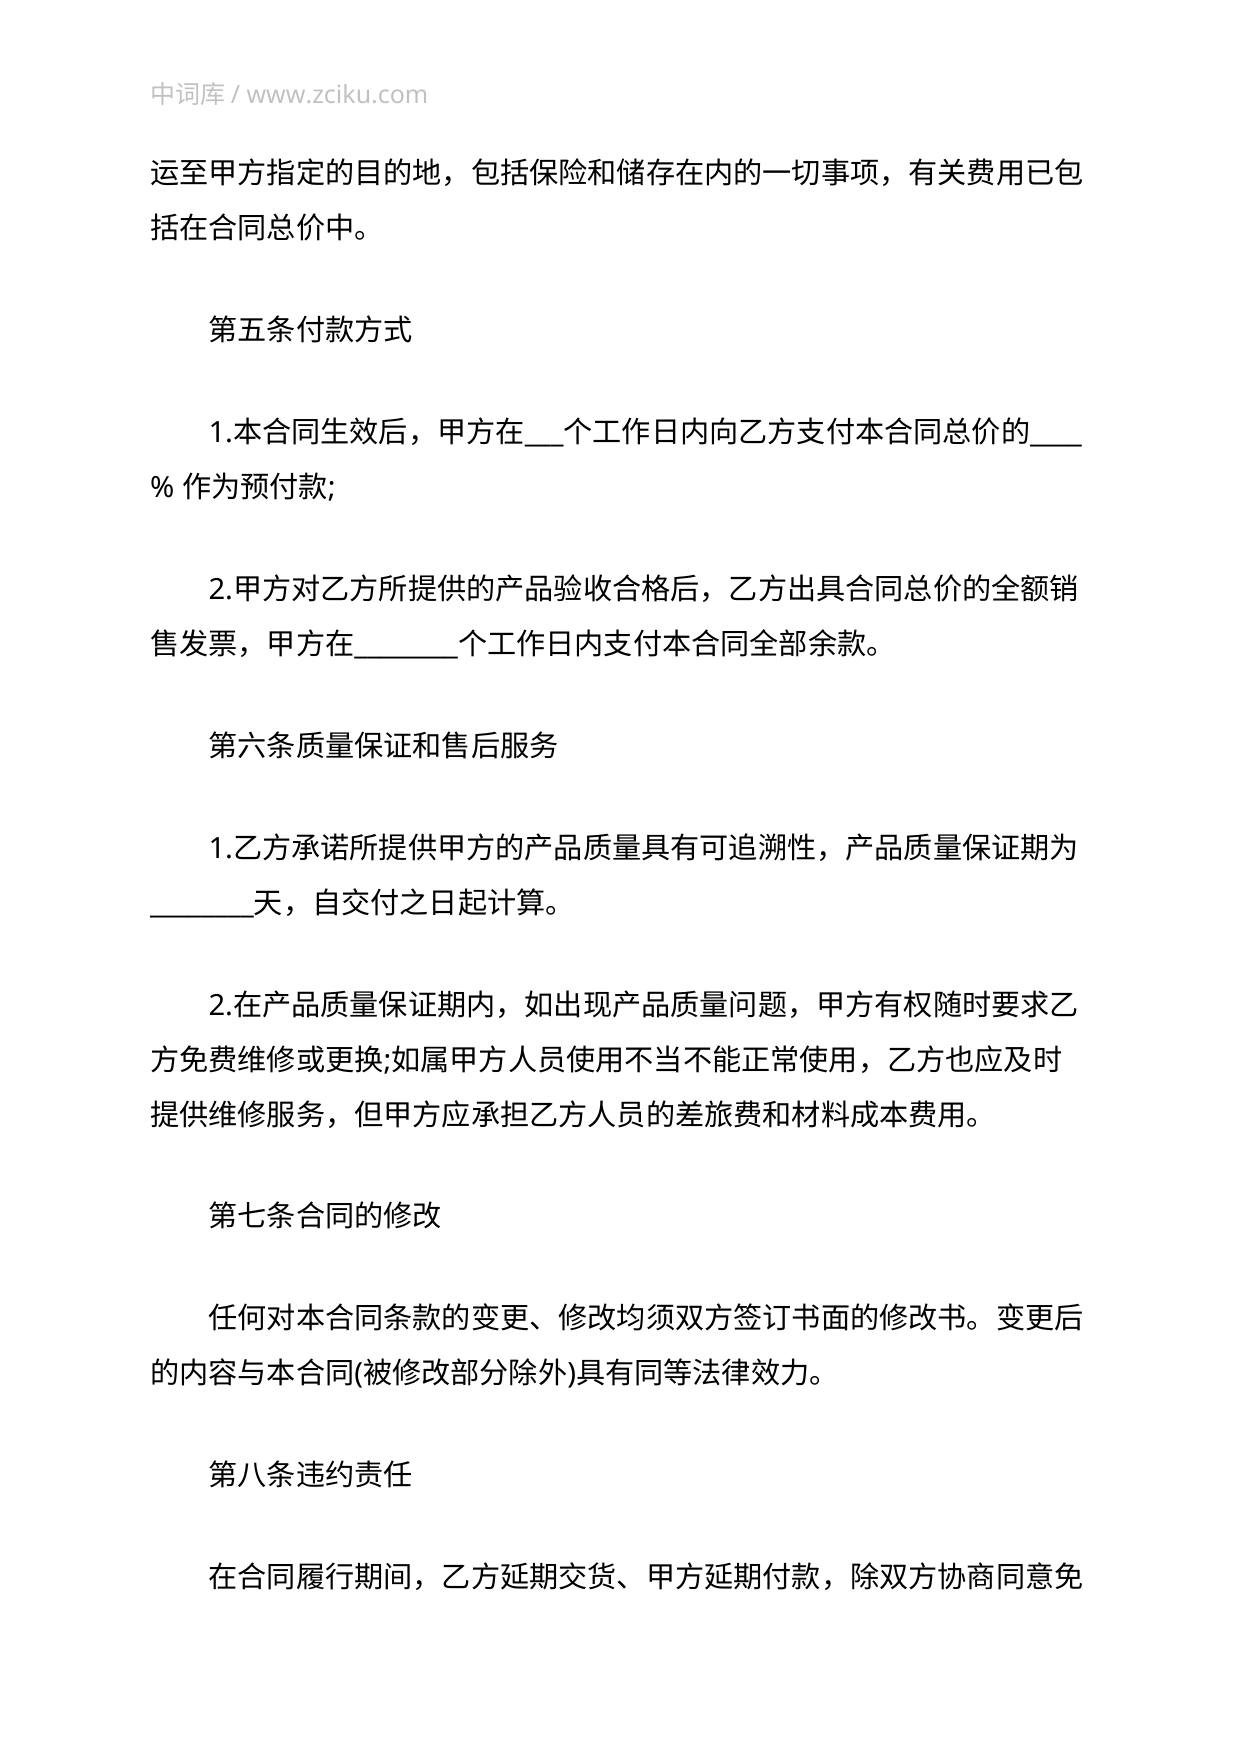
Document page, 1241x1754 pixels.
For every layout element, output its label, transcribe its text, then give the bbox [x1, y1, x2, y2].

text 第七条合同的修改 [150, 1193, 1090, 1235]
text 任何对本合同条款的变更、修改均须双方签订书面的修改书。变更后的内容与本合同(被修改部分除外)具有同等法律效力。 [150, 1295, 1090, 1392]
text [150, 1553, 1090, 1596]
text 2.在产品质量保证期内，如出现产品质量问题，甲方有权随时要求乙方免费维修或更换;如属甲方人员使用不当不能正常使用，乙方也应及时提供维修服务，但甲方应承担乙方人员的差旅费和材料成本费用。 [150, 981, 1090, 1133]
text 1.乙方承诺所提供甲方的产品质量具有可追溯性，产品质量保证期为________天，自交付之日起计算。 [150, 824, 1090, 922]
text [150, 150, 1090, 247]
text 第八条违约责任 [150, 1452, 1090, 1494]
text 第六条质量保证和售后服务 [150, 722, 1090, 765]
text 2.甲方对乙方所提供的产品验收合格后，乙方出具合同总价的全额销售发票，甲方在________个工作日内支付本合同全部余款。 [150, 565, 1090, 663]
text 第五条付款方式 [150, 307, 1090, 349]
text 1.本合同生效后，甲方在___个工作日内向乙方支付本合同总价的____% 作为预付款; [150, 408, 1090, 506]
